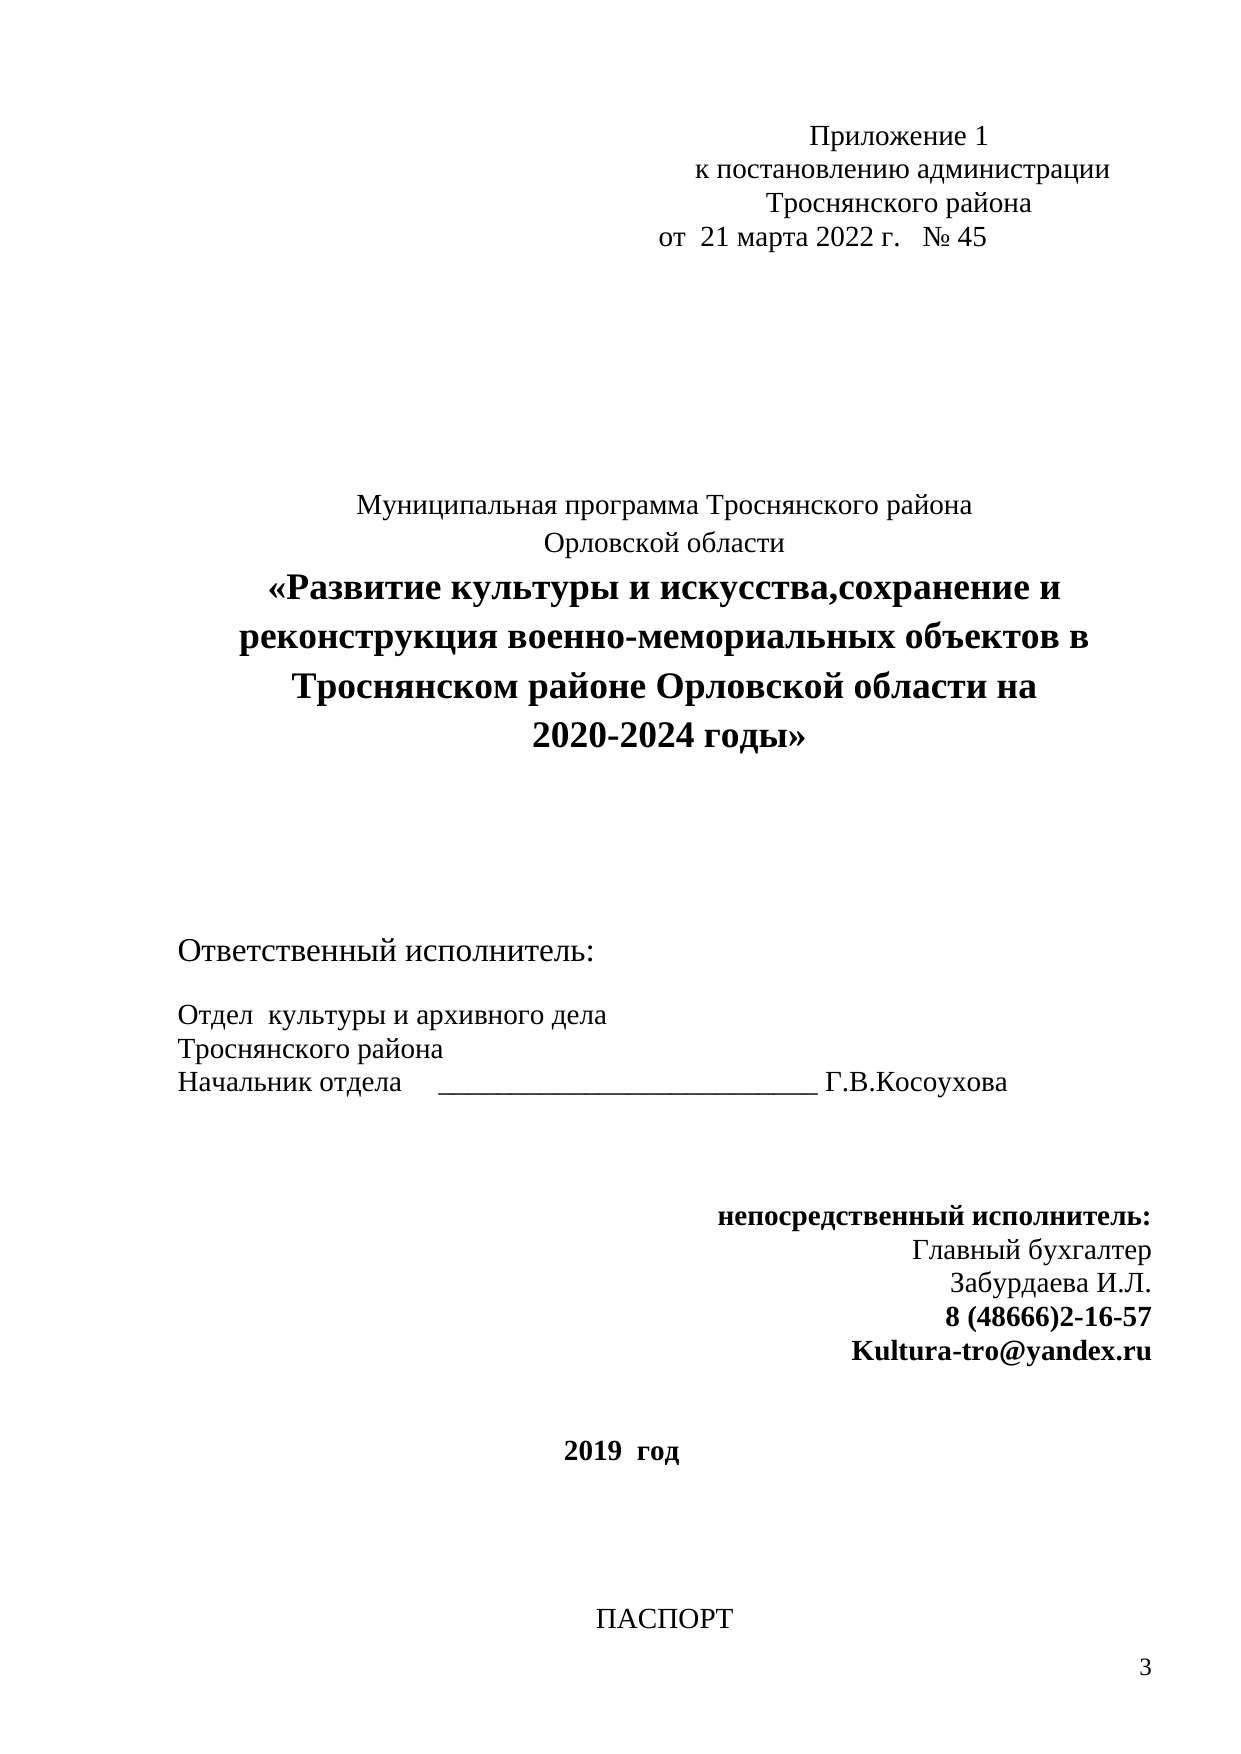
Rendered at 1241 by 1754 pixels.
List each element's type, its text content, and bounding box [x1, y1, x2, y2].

text Забурдаева И.Л. [177, 1266, 1152, 1299]
text Ответственный исполнитель: [177, 930, 1152, 968]
text Троснянского района [177, 1031, 1152, 1064]
text ПАСПОРТ [177, 1601, 1152, 1634]
text «Развитие культуры и искусства,сохранение и реконструкция военно-мемориальных объектов в Троснянском районе Орловской области на [177, 564, 1152, 706]
text непосредственный исполнитель: [177, 1198, 1152, 1232]
text Приложение 1 [646, 118, 1152, 152]
text 8 (48666)2-16-57 [177, 1299, 1152, 1333]
text Kultura-tro@yandex.ru [177, 1333, 1152, 1366]
text Муниципальная программа Троснянского района [177, 487, 1152, 521]
text от 21 марта 2022 г. № 45 [177, 219, 1152, 252]
text Начальник отдела __________________________ Г.В.Косоухова [177, 1064, 1152, 1098]
text Главный бухгалтер [177, 1232, 1152, 1266]
text Отдел культуры и архивного дела [177, 997, 1152, 1031]
text 2020-2024 годы» [177, 713, 1152, 756]
text Орловской области [177, 526, 1152, 559]
text к постановлению администрации Троснянского района [646, 152, 1152, 219]
text 2019 год [177, 1433, 1152, 1467]
